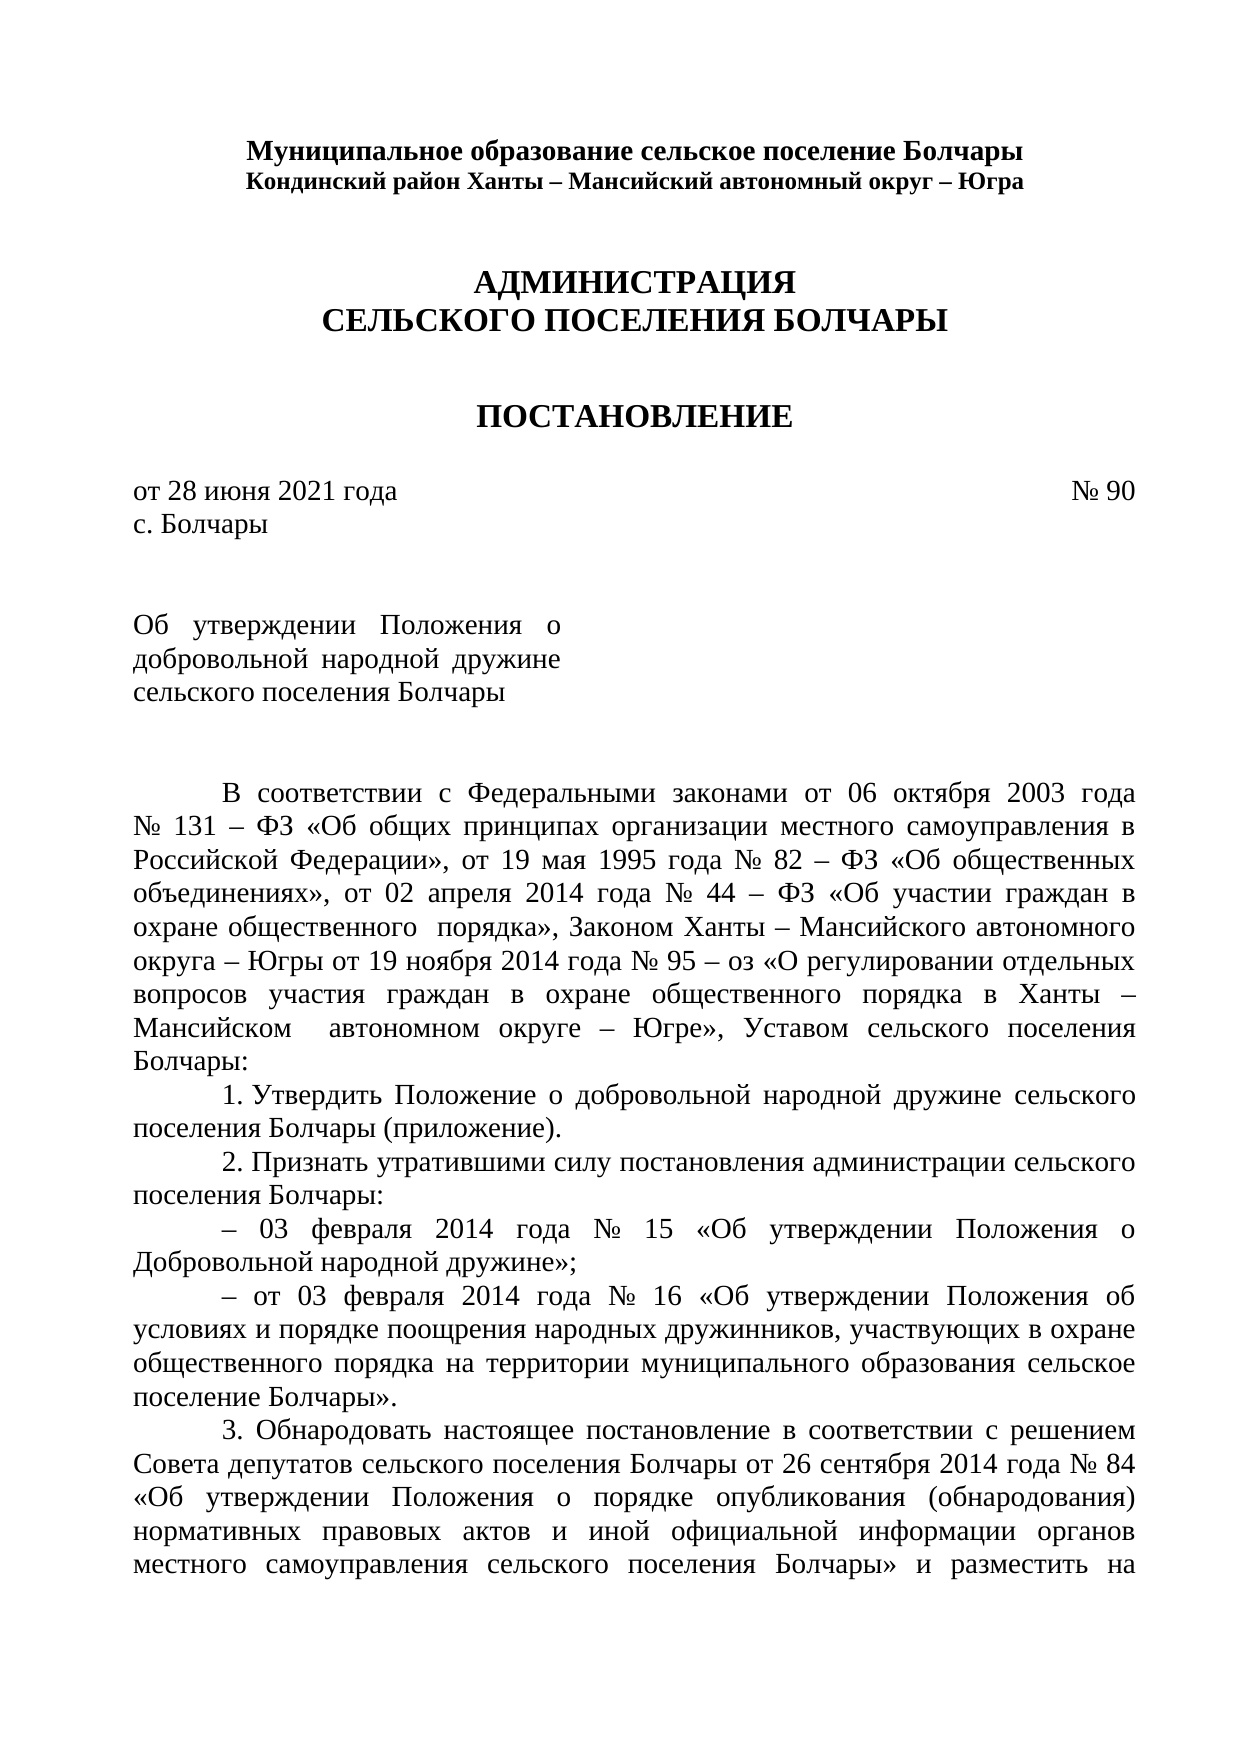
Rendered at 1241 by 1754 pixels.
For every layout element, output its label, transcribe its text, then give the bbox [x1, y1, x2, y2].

text постановление [133, 396, 1137, 435]
text В соответствии с Федеральными законами от 06 октября 2003 года № 131 – ФЗ «Об общих принципах организации местного самоуправления в Российской Федерации», от 19 мая 1995 года № 82 – ФЗ «Об общественных объединениях», от 02 апреля 2014 года № 44 – ФЗ «Об участии граждан в охране общественного порядка», Законом Ханты – Мансийского автономного округа – Югры от 19 ноября 2014 года № 95 – оз «О регулировании отдельных вопросов участия граждан в охране общественного порядка в Ханты – Мансийском автономном округе – Югре», Уставом сельского поселения Болчары: [133, 775, 1137, 1077]
text сельскоГО поселениЯ Болчары [133, 301, 1137, 339]
text АДМИНИСТРАЦИЯ [133, 262, 1137, 301]
text от 28 июня 2021 года № 90 [133, 473, 1137, 507]
text с. Болчары [133, 507, 1137, 540]
list Признать утратившими силу постановления администрации сельского поселения Болчары: [133, 1144, 1137, 1211]
text – 03 февраля 2014 года № 15 «Об утверждении Положения о Добровольной народной дружине»; [133, 1211, 1137, 1278]
text Об утверждении Положения о добровольной народной дружине сельского поселения Болчары [133, 607, 561, 708]
text Муниципальное образование сельское поселение Болчары [133, 133, 1137, 166]
text – от 03 февраля 2014 года № 16 «Об утверждении Положения об условиях и порядке поощрения народных дружинников, участвующих в охране общественного порядка на территории муниципального образования сельское поселение Болчары». [133, 1278, 1137, 1412]
list Утвердить Положение о добровольной народной дружине сельского поселения Болчары (приложение). [133, 1077, 1137, 1144]
text Кондинский район Ханты – Мансийский автономный округ – Югра [133, 166, 1137, 195]
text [133, 1412, 1137, 1580]
